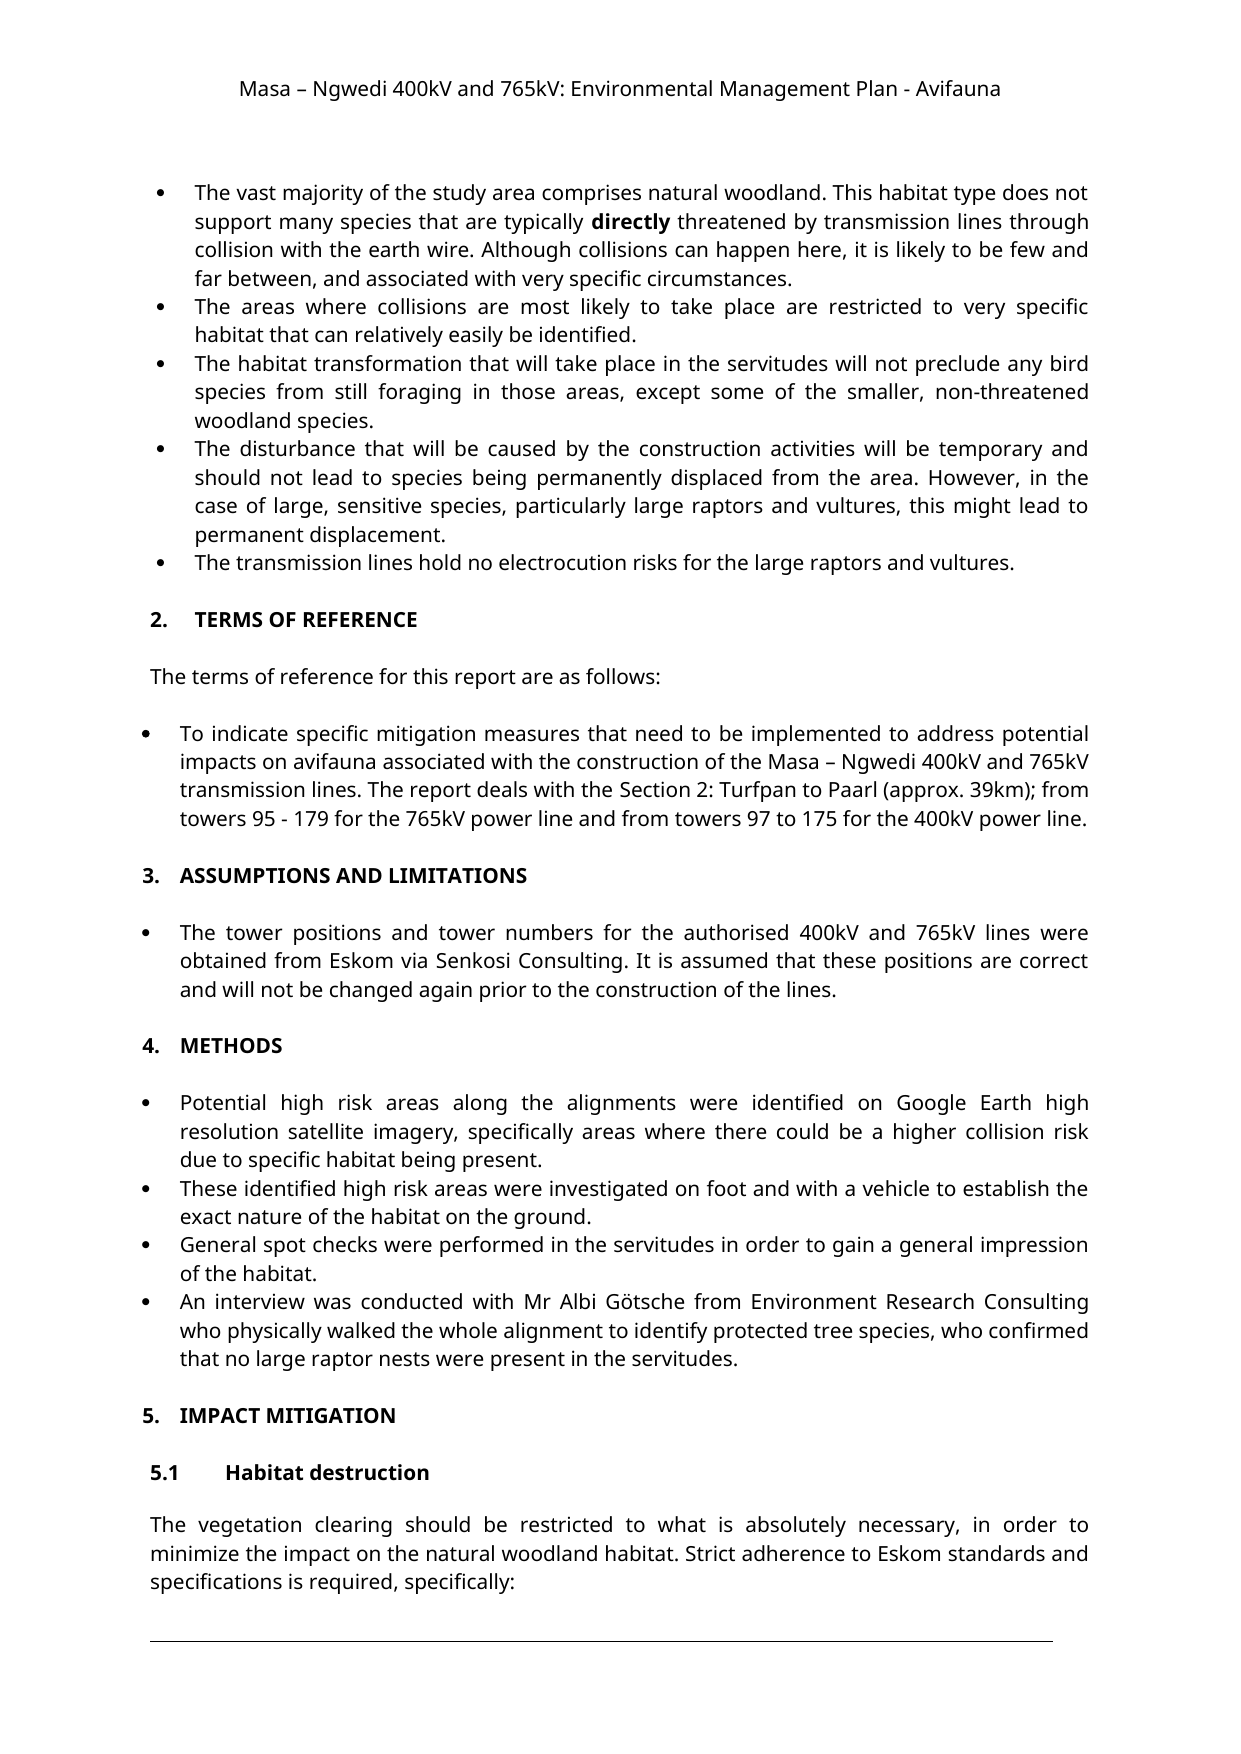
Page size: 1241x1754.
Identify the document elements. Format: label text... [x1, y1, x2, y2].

list ASSUMPTIONS AND LIMITATIONS [142, 861, 1090, 889]
text 5.1 Habitat destruction [150, 1458, 1090, 1487]
list TERMS OF REFERENCE [150, 605, 1090, 633]
list The tower positions and tower numbers for the authorised 400kV and 765kV lines were obtained from Eskom via Senkosi Consulting. It is assumed that these positions are correct and will not be changed again prior to the construction of the lines. [142, 918, 1090, 1003]
list The vast majority of the study area comprises natural woodland. This habitat type does not support many species that are typically directly threatened by transmission lines through collision with the earth wire. Although collisions can happen here, it is likely to be few and far between, and associated with very specific circumstances. [157, 178, 1090, 292]
list The transmission lines hold no electrocution risks for the large raptors and vultures. [157, 548, 1090, 577]
list These identified high risk areas were investigated on foot and with a vehicle to establish the exact nature of the habitat on the ground. [142, 1174, 1090, 1231]
list Potential high risk areas along the alignments were identified on Google Earth high resolution satellite imagery, specifically areas where there could be a higher collision risk due to specific habitat being present. [142, 1088, 1090, 1174]
list An interview was conducted with Mr Albi Götsche from Environment Research Consulting who physically walked the whole alignment to identify protected tree species, who confirmed that no large raptor nests were present in the servitudes. [142, 1287, 1090, 1373]
list To indicate specific mitigation measures that need to be implemented to address potential impacts on avifauna associated with the construction of the Masa – Ngwedi 400kV and 765kV transmission lines. The report deals with the Section 2: Turfpan to Paarl (approx. 39km); from towers 95 - 179 for the 765kV power line and from towers 97 to 175 for the 400kV power line. [142, 719, 1090, 832]
list METHODS [142, 1032, 1090, 1060]
list General spot checks were performed in the servitudes in order to gain a general impression of the habitat. [142, 1231, 1090, 1287]
list The areas where collisions are most likely to take place are restricted to very specific habitat that can relatively easily be identified. [157, 292, 1090, 349]
list The habitat transformation that will take place in the servitudes will not preclude any bird species from still foraging in those areas, except some of the smaller, non-threatened woodland species. [157, 349, 1090, 434]
list The disturbance that will be caused by the construction activities will be temporary and should not lead to species being permanently displaced from the area. However, in the case of large, sensitive species, particularly large raptors and vultures, this might lead to permanent displacement. [157, 434, 1090, 548]
text The terms of reference for this report are as follows: [150, 662, 1090, 690]
list IMPACT MITIGATION [142, 1401, 1090, 1430]
text The vegetation clearing should be restricted to what is absolutely necessary, in order to minimize the impact on the natural woodland habitat. Strict adherence to Eskom standards and specifications is required, specifically: [150, 1511, 1090, 1596]
